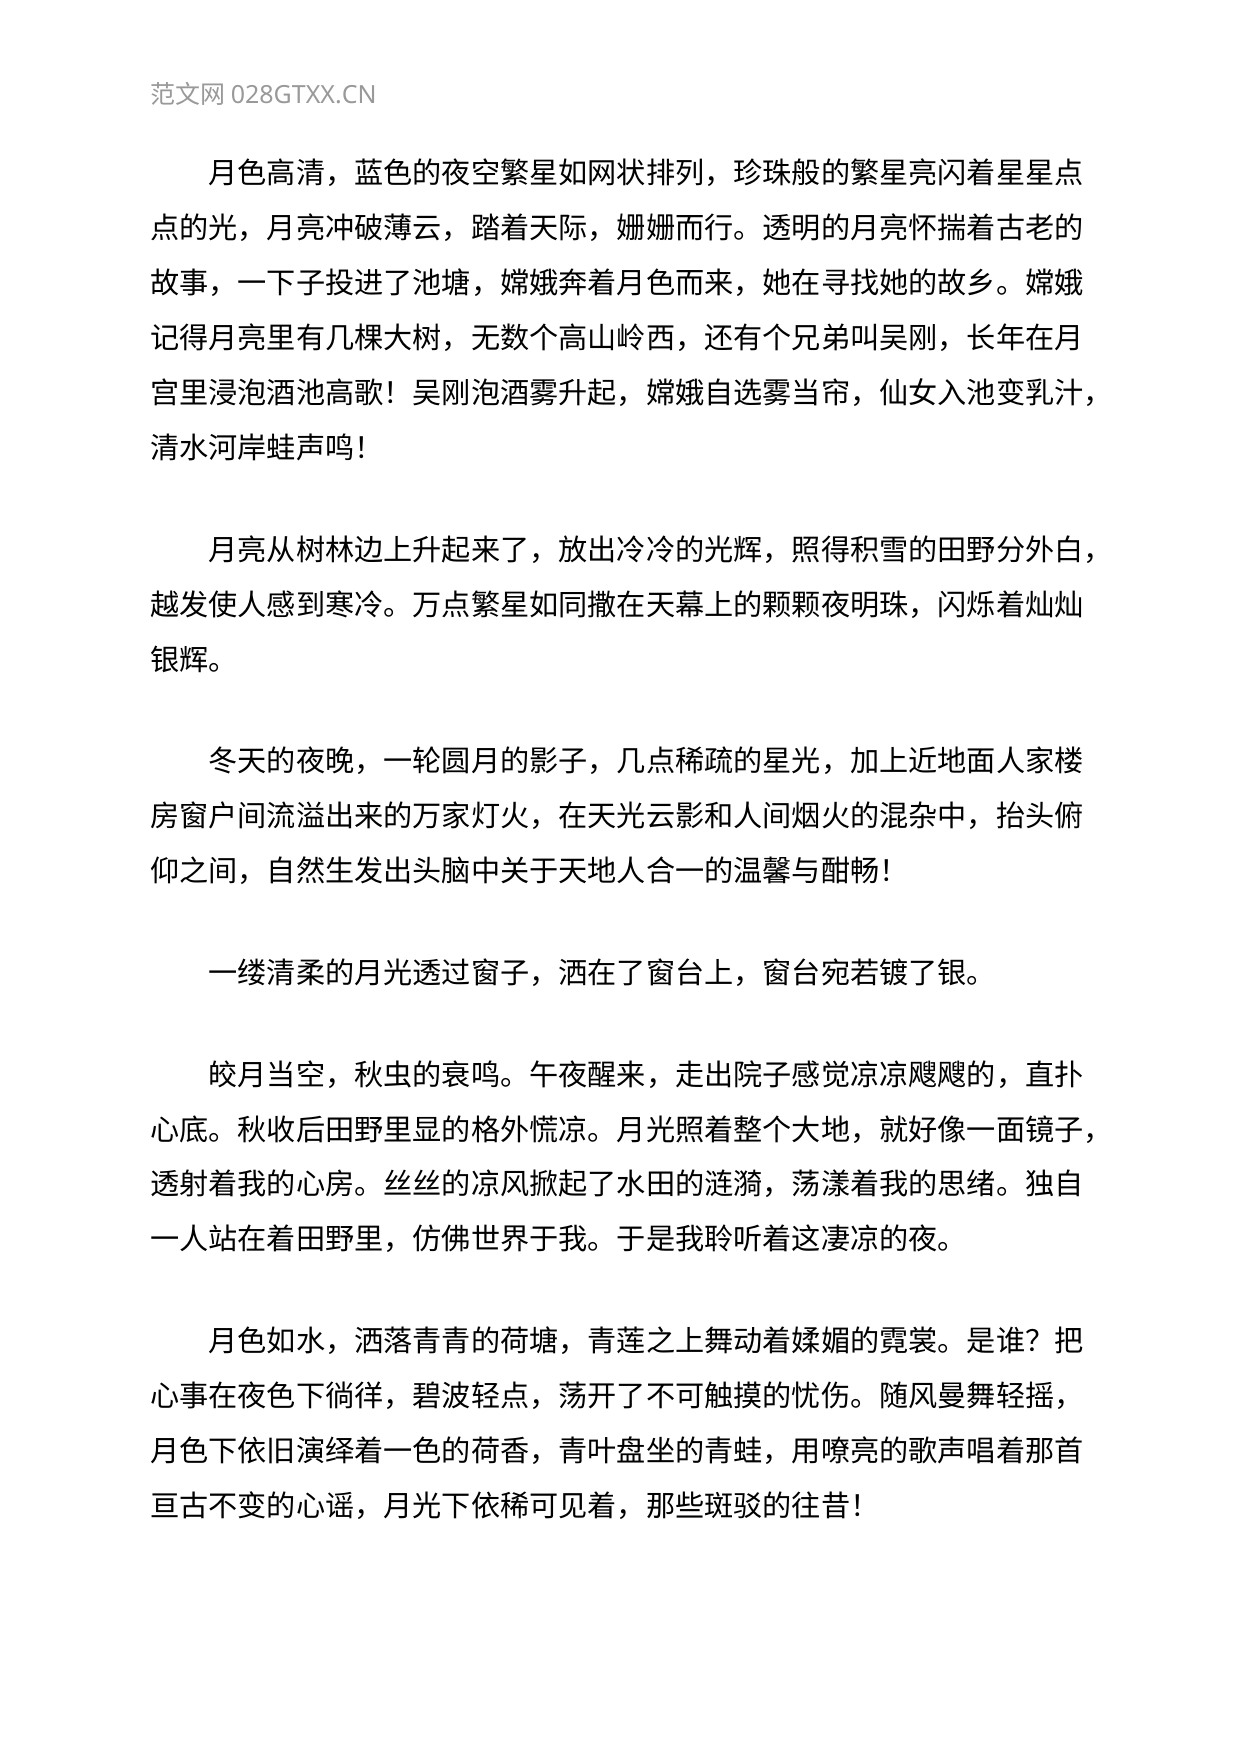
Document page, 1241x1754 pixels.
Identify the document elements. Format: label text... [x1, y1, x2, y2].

text 皎月当空，秋虫的衰鸣。午夜醒来，走出院子感觉凉凉飕飕的，直扑心底。秋收后田野里显的格外慌凉。月光照着整个大地，就好像一面镜子，透射着我的心房。丝丝的凉风掀起了水田的涟漪，荡漾着我的思绪。独自一人站在着田野里，仿佛世界于我。于是我聆听着这凄凉的夜。 [150, 1051, 1090, 1258]
text 冬天的夜晚，一轮圆月的影子，几点稀疏的星光，加上近地面人家楼房窗户间流溢出来的万家灯火，在天光云影和人间烟火的混杂中，抬头俯仰之间，自然生发出头脑中关于天地人合一的温馨与酣畅！ [150, 738, 1090, 890]
text 一缕清柔的月光透过窗子，洒在了窗台上，窗台宛若镀了银。 [150, 949, 1090, 992]
text 月色如水，洒落青青的荷塘，青莲之上舞动着媃媚的霓裳。是谁？把心事在夜色下徜徉，碧波轻点，荡开了不可触摸的忧伤。随风曼舞轻摇，月色下依旧演绎着一色的荷香，青叶盘坐的青蛙，用嘹亮的歌声唱着那首亘古不变的心谣，月光下依稀可见着，那些斑驳的往昔！ [150, 1318, 1090, 1524]
text 月亮从树林边上升起来了，放出冷冷的光辉，照得积雪的田野分外白，越发使人感到寒冷。万点繁星如同撒在天幕上的颗颗夜明珠，闪烁着灿灿银辉。 [150, 526, 1090, 678]
text 月色高清，蓝色的夜空繁星如网状排列，珍珠般的繁星亮闪着星星点点的光，月亮冲破薄云，踏着天际，姗姗而行。透明的月亮怀揣着古老的故事，一下子投进了池塘，嫦娥奔着月色而来，她在寻找她的故乡。嫦娥记得月亮里有几棵大树，无数个高山岭西，还有个兄弟叫吴刚，长年在月宫里浸泡酒池高歌！吴刚泡酒雾升起，嫦娥自选雾当帘，仙女入池变乳汁，清水河岸蛙声鸣！ [150, 150, 1090, 467]
